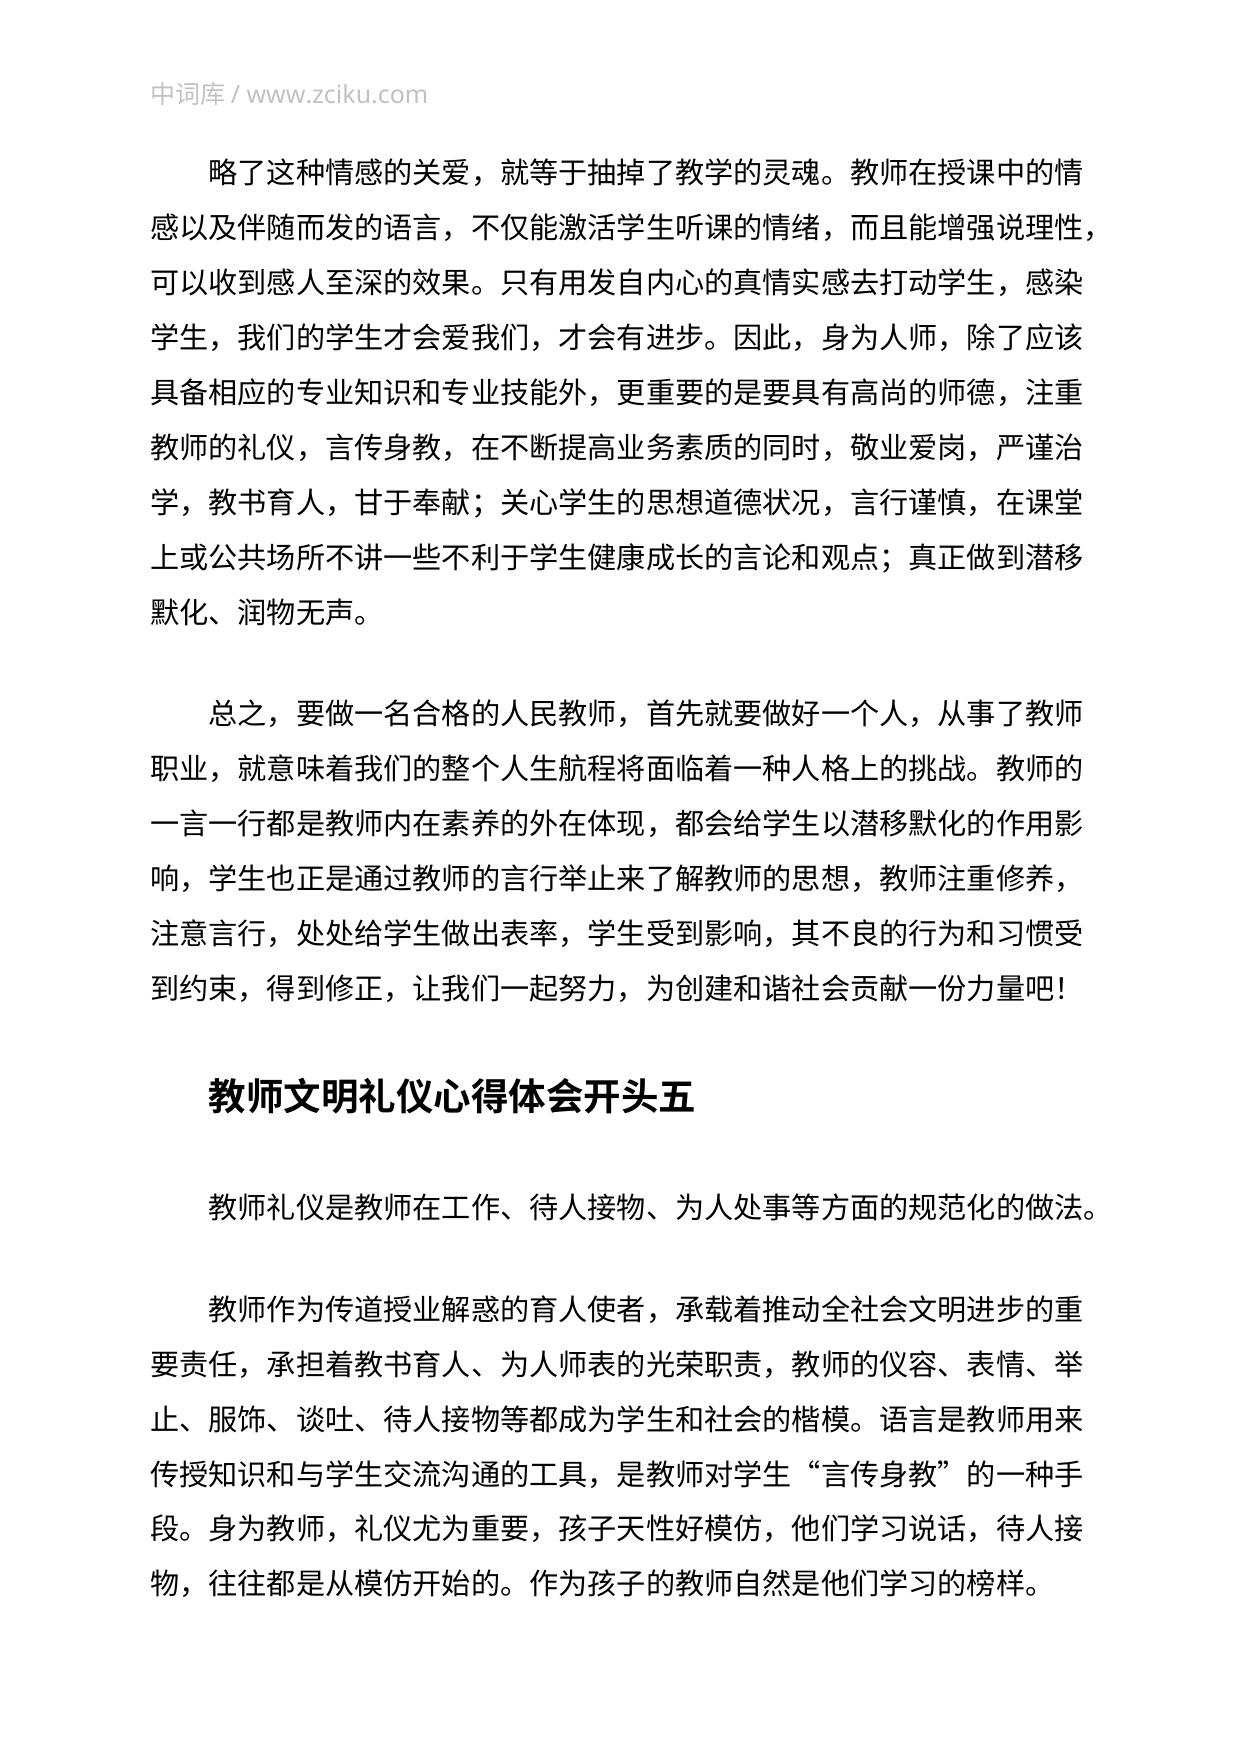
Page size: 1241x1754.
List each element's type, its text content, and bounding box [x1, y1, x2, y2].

text 略了这种情感的关爱，就等于抽掉了教学的灵魂。教师在授课中的情感以及伴随而发的语言，不仅能激活学生听课的情绪，而且能增强说理性，可以收到感人至深的效果。只有用发自内心的真情实感去打动学生，感染学生，我们的学生才会爱我们，才会有进步。因此，身为人师，除了应该具备相应的专业知识和专业技能外，更重要的是要具有高尚的师德，注重教师的礼仪，言传身教，在不断提高业务素质的同时，敬业爱岗，严谨治学，教书育人，甘于奉献；关心学生的思想道德状况，言行谨慎，在课堂上或公共场所不讲一些不利于学生健康成长的言论和观点；真正做到潜移默化、润物无声。 [150, 150, 1090, 631]
text 教师作为传道授业解惑的育人使者，承载着推动全社会文明进步的重要责任，承担着教书育人、为人师表的光荣职责，教师的仪容、表情、举止、服饰、谈吐、待人接物等都成为学生和社会的楷模。语言是教师用来传授知识和与学生交流沟通的工具，是教师对学生“言传身教”的一种手段。身为教师，礼仪尤为重要，孩子天性好模仿，他们学习说话，待人接物，往往都是从模仿开始的。作为孩子的教师自然是他们学习的榜样。 [150, 1286, 1090, 1603]
text 教师礼仪是教师在工作、待人接物、为人处事等方面的规范化的做法。 [150, 1184, 1090, 1227]
text 教师文明礼仪心得体会开头五 [150, 1067, 1090, 1121]
text 总之，要做一名合格的人民教师，首先就要做好一个人，从事了教师职业，就意味着我们的整个人生航程将面临着一种人格上的挑战。教师的一言一行都是教师内在素养的外在体现，都会给学生以潜移默化的作用影响，学生也正是通过教师的言行举止来了解教师的思想，教师注重修养，注意言行，处处给学生做出表率，学生受到影响，其不良的行为和习惯受到约束，得到修正，让我们一起努力，为创建和谐社会贡献一份力量吧！ [150, 691, 1090, 1008]
